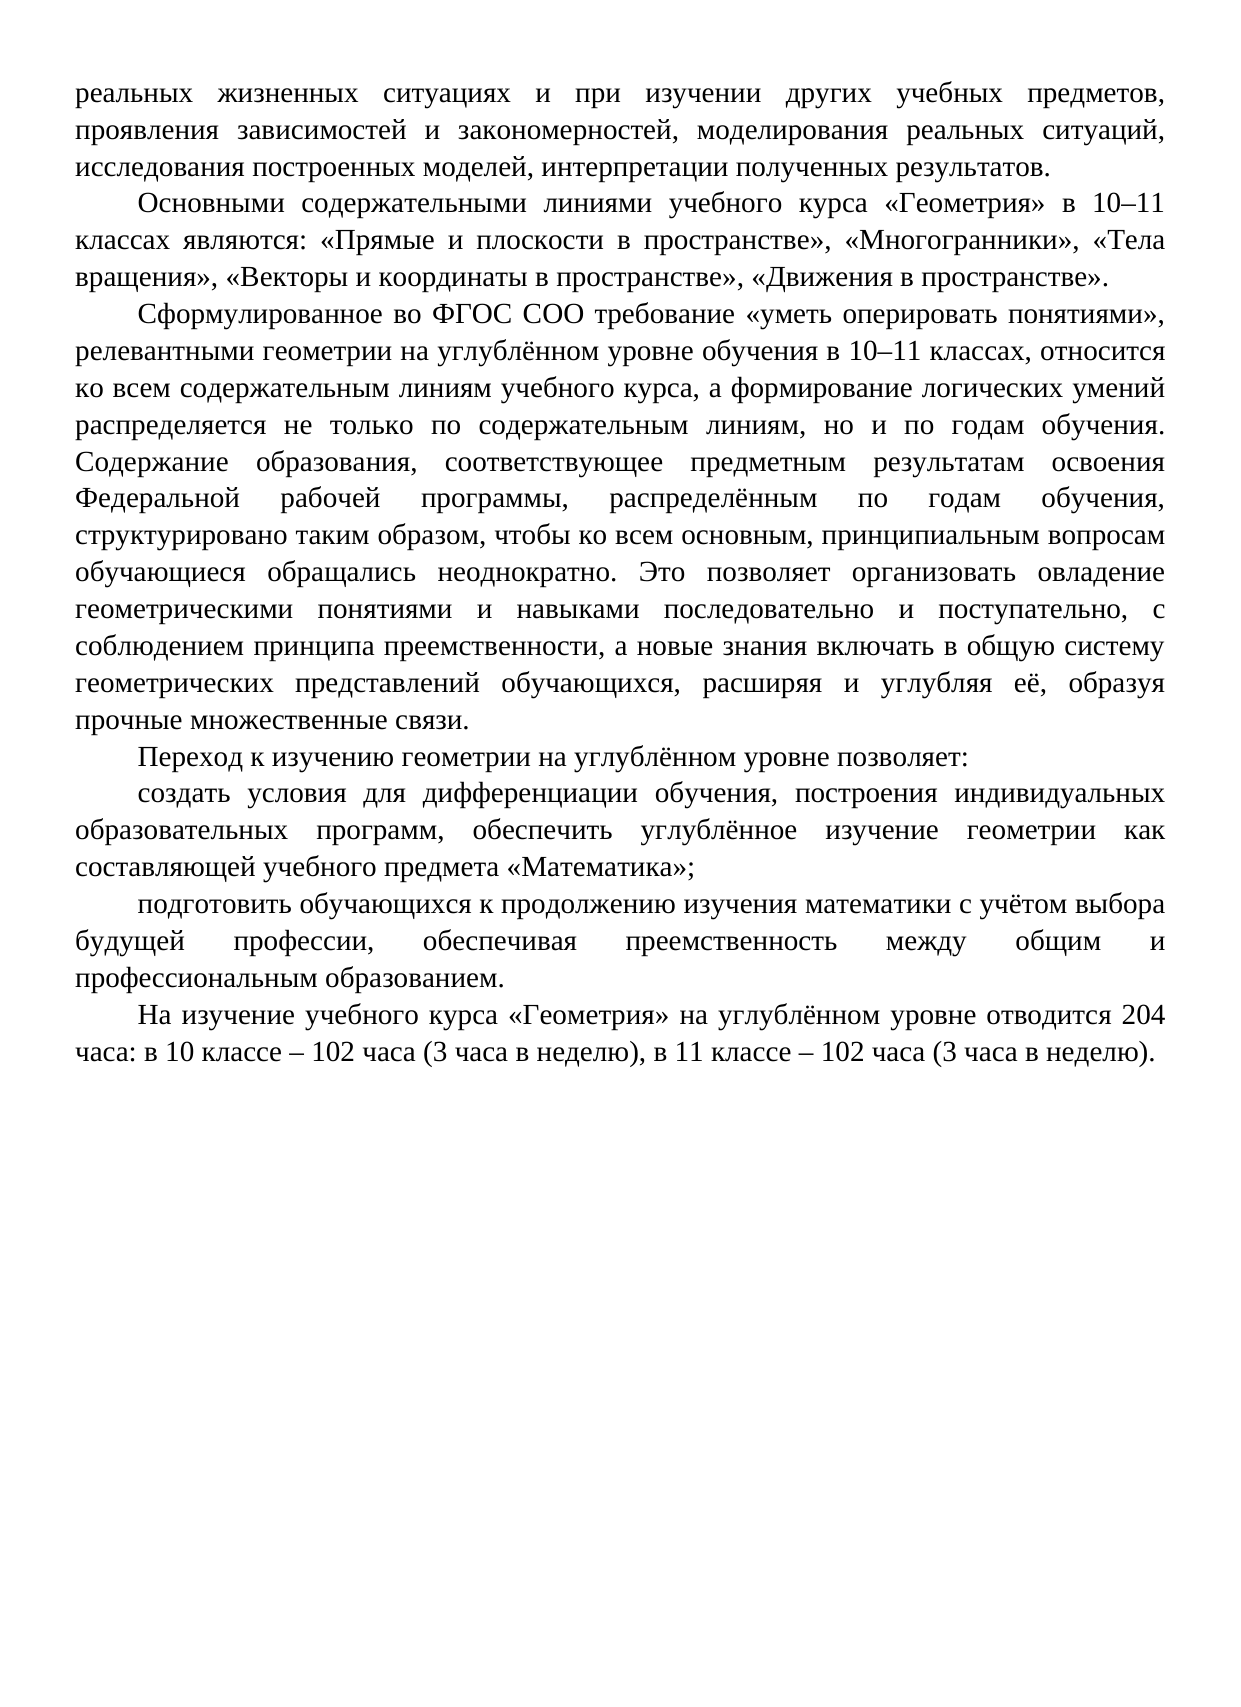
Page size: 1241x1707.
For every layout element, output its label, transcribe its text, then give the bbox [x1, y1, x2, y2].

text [75, 75, 1165, 182]
text подготовить обучающихся к продолжению изучения математики с учётом выбора будущей профессии, обеспечивая преемственность между общим и профессиональным образованием. [75, 886, 1165, 993]
text На изучение учебного курса «Геометрия» на углублённом уровне отводится 204 часа: в 10 классе – 102 часа (3 часа в неделю), в 11 классе – 102 часа (3 часа в неделю). [75, 997, 1165, 1067]
text Сформулированное во ФГОС СОО требование «уметь оперировать понятиями», релевантными геометрии на углублённом уровне обучения в 10–11 классах, относится ко всем содержательным линиям учебного курса, а формирование логических умений распределяется не только по содержательным линиям, но и по годам обучения. Содержание образования, соответствующее предметным результатам освоения Федеральной рабочей программы, распределённым по годам обучения, структурировано таким образом, чтобы ко всем основным, принципиальным вопросам обучающиеся обращались неоднократно. Это позволяет организовать овладение геометрическими понятиями и навыками последовательно и поступательно, с соблюдением принципа преемственности, а новые знания включать в общую систему геометрических представлений обучающихся, расширяя и углубляя её, образуя прочные множественные связи. [75, 296, 1165, 735]
text создать условия для дифференциации обучения, построения индивидуальных образовательных программ, обеспечить углублённое изучение геометрии как составляющей учебного предмета «Математика»; [75, 776, 1165, 883]
text Основными содержательными линиями учебного курса «Геометрия» в 10–11 классах являются: «Прямые и плоскости в пространстве», «Многогранники», «Тела вращения», «Векторы и координаты в пространстве», «Движения в пространстве». [75, 186, 1165, 293]
text Переход к изучению геометрии на углублённом уровне позволяет: [75, 739, 1165, 772]
